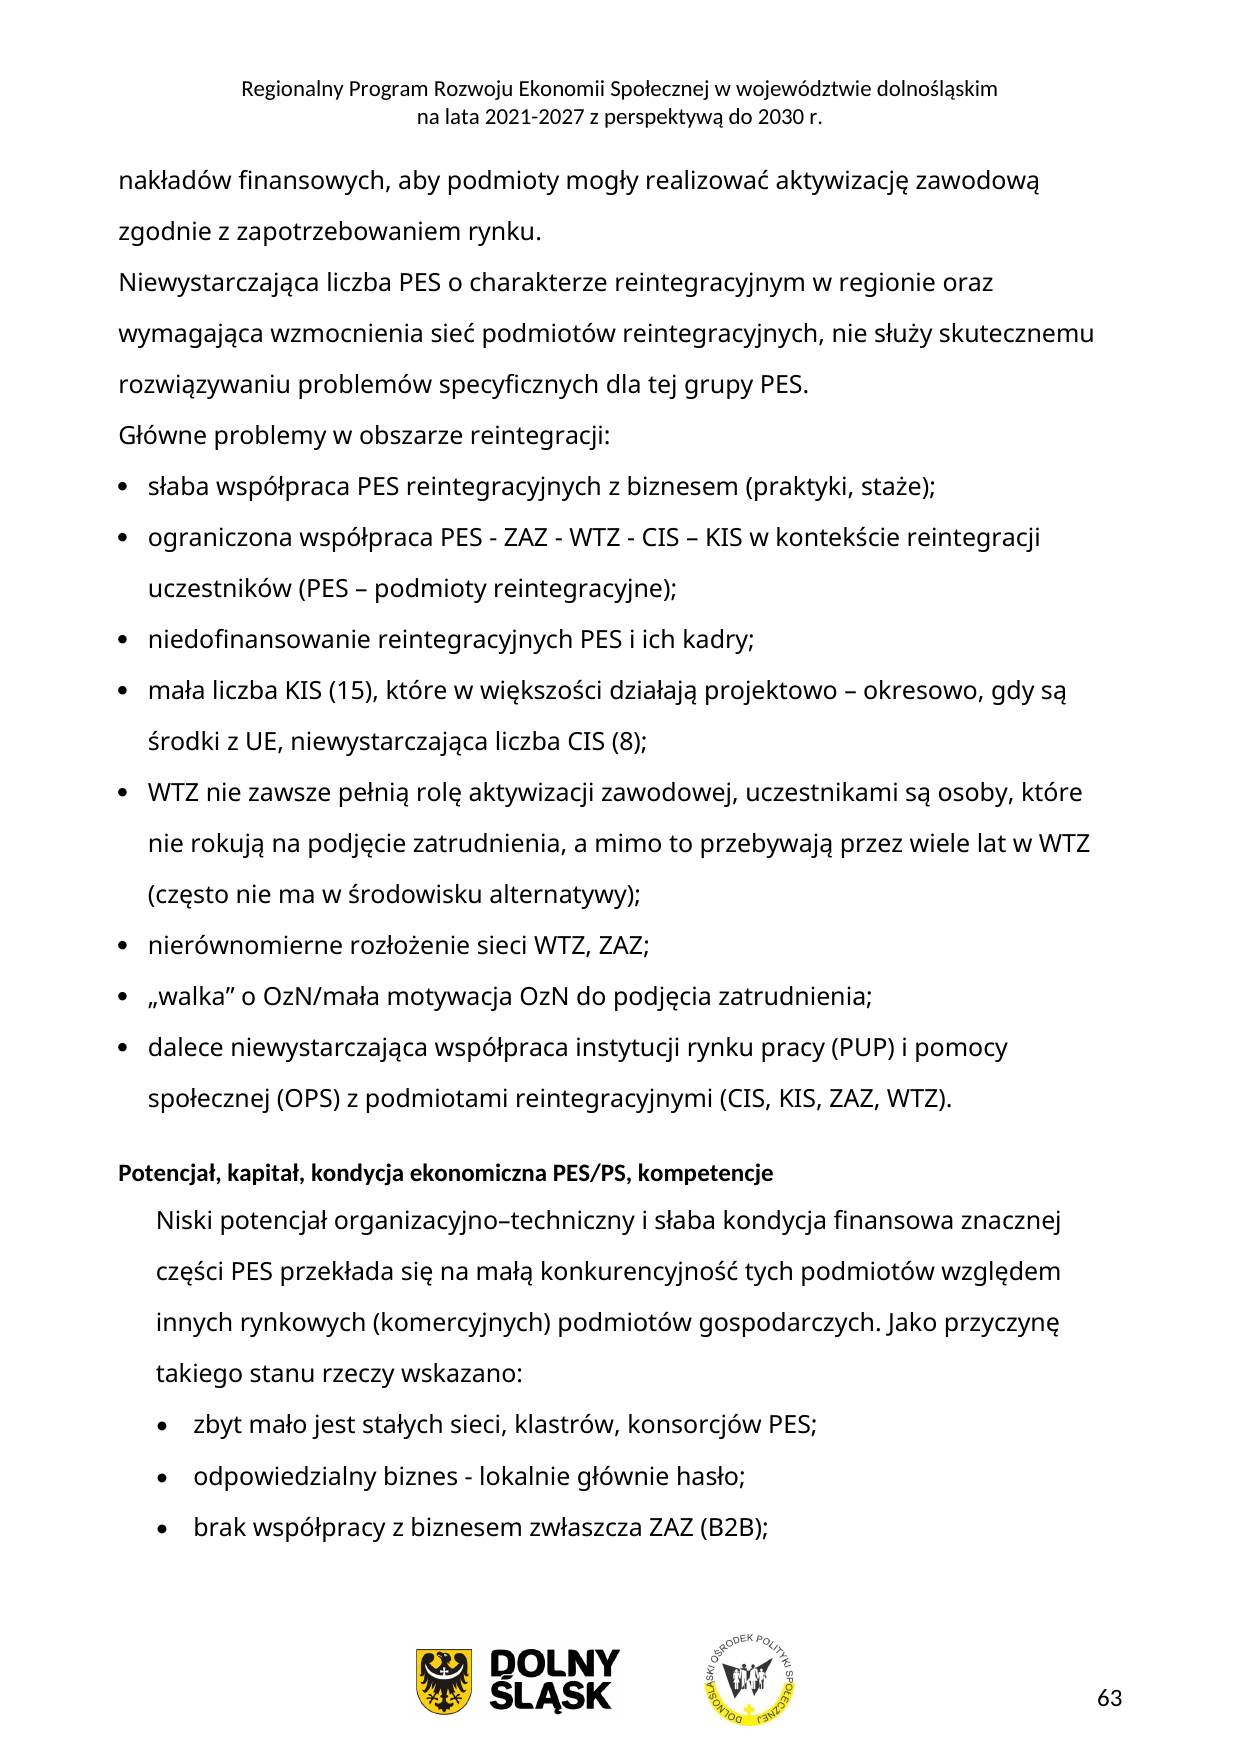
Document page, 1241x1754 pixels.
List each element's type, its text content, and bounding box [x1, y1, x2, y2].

picture [704, 1634, 795, 1726]
list słaba współpraca PES reintegracyjnych z biznesem (praktyki, staże); [118, 469, 1122, 503]
text Niewystarczająca liczba PES o charakterze reintegracyjnym w regionie oraz wymagająca wzmocnienia sieć podmiotów reintegracyjnych, nie służy skutecznemu rozwiązywaniu problemów specyficznych dla tej grupy PES. [118, 264, 1122, 401]
list dalece niewystarczająca współpraca instytucji rynku pracy (PUP) i pomocy społecznej (OPS) z podmiotami reintegracyjnymi (CIS, KIS, ZAZ, WTZ). [118, 1030, 1122, 1115]
list WTZ nie zawsze pełnią rolę aktywizacji zawodowej, uczestnikami są osoby, które nie rokują na podjęcie zatrudnienia, a mimo to przebywają przez wiele lat w WTZ (często nie ma w środowisku alternatywy); [118, 775, 1122, 911]
list nierównomierne rozłożenie sieci WTZ, ZAZ; [118, 928, 1122, 962]
picture [407, 1639, 627, 1720]
list odpowiedzialny biznes - lokalnie głównie hasło; [156, 1458, 1122, 1492]
text Potencjał, kapitał, kondycja ekonomiczna PES/PS, kompetencje [118, 1157, 1122, 1188]
list zbyt mało jest stałych sieci, klastrów, konsorcjów PES; [156, 1407, 1122, 1441]
list „walka” o OzN/mała motywacja OzN do podjęcia zatrudnienia; [118, 979, 1122, 1013]
text Niski potencjał organizacyjno–techniczny i słaba kondycja finansowa znacznej części PES przekłada się na małą konkurencyjność tych podmiotów względem innych rynkowych (komercyjnych) podmiotów gospodarczych. Jako przyczynę takiego stanu rzeczy wskazano: [156, 1203, 1122, 1390]
list ograniczona współpraca PES - ZAZ - WTZ - CIS – KIS w kontekście reintegracji uczestników (PES – podmioty reintegracyjne); [118, 520, 1122, 605]
list niedofinansowanie reintegracyjnych PES i ich kadry; [118, 622, 1122, 656]
text Główne problemy w obszarze reintegracji: [118, 418, 1122, 452]
list brak współpracy z biznesem zwłaszcza ZAZ (B2B); [156, 1509, 1122, 1543]
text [118, 162, 1122, 247]
list mała liczba KIS (15), które w większości działają projektowo – okresowo, gdy są środki z UE, niewystarczająca liczba CIS (8); [118, 673, 1122, 758]
